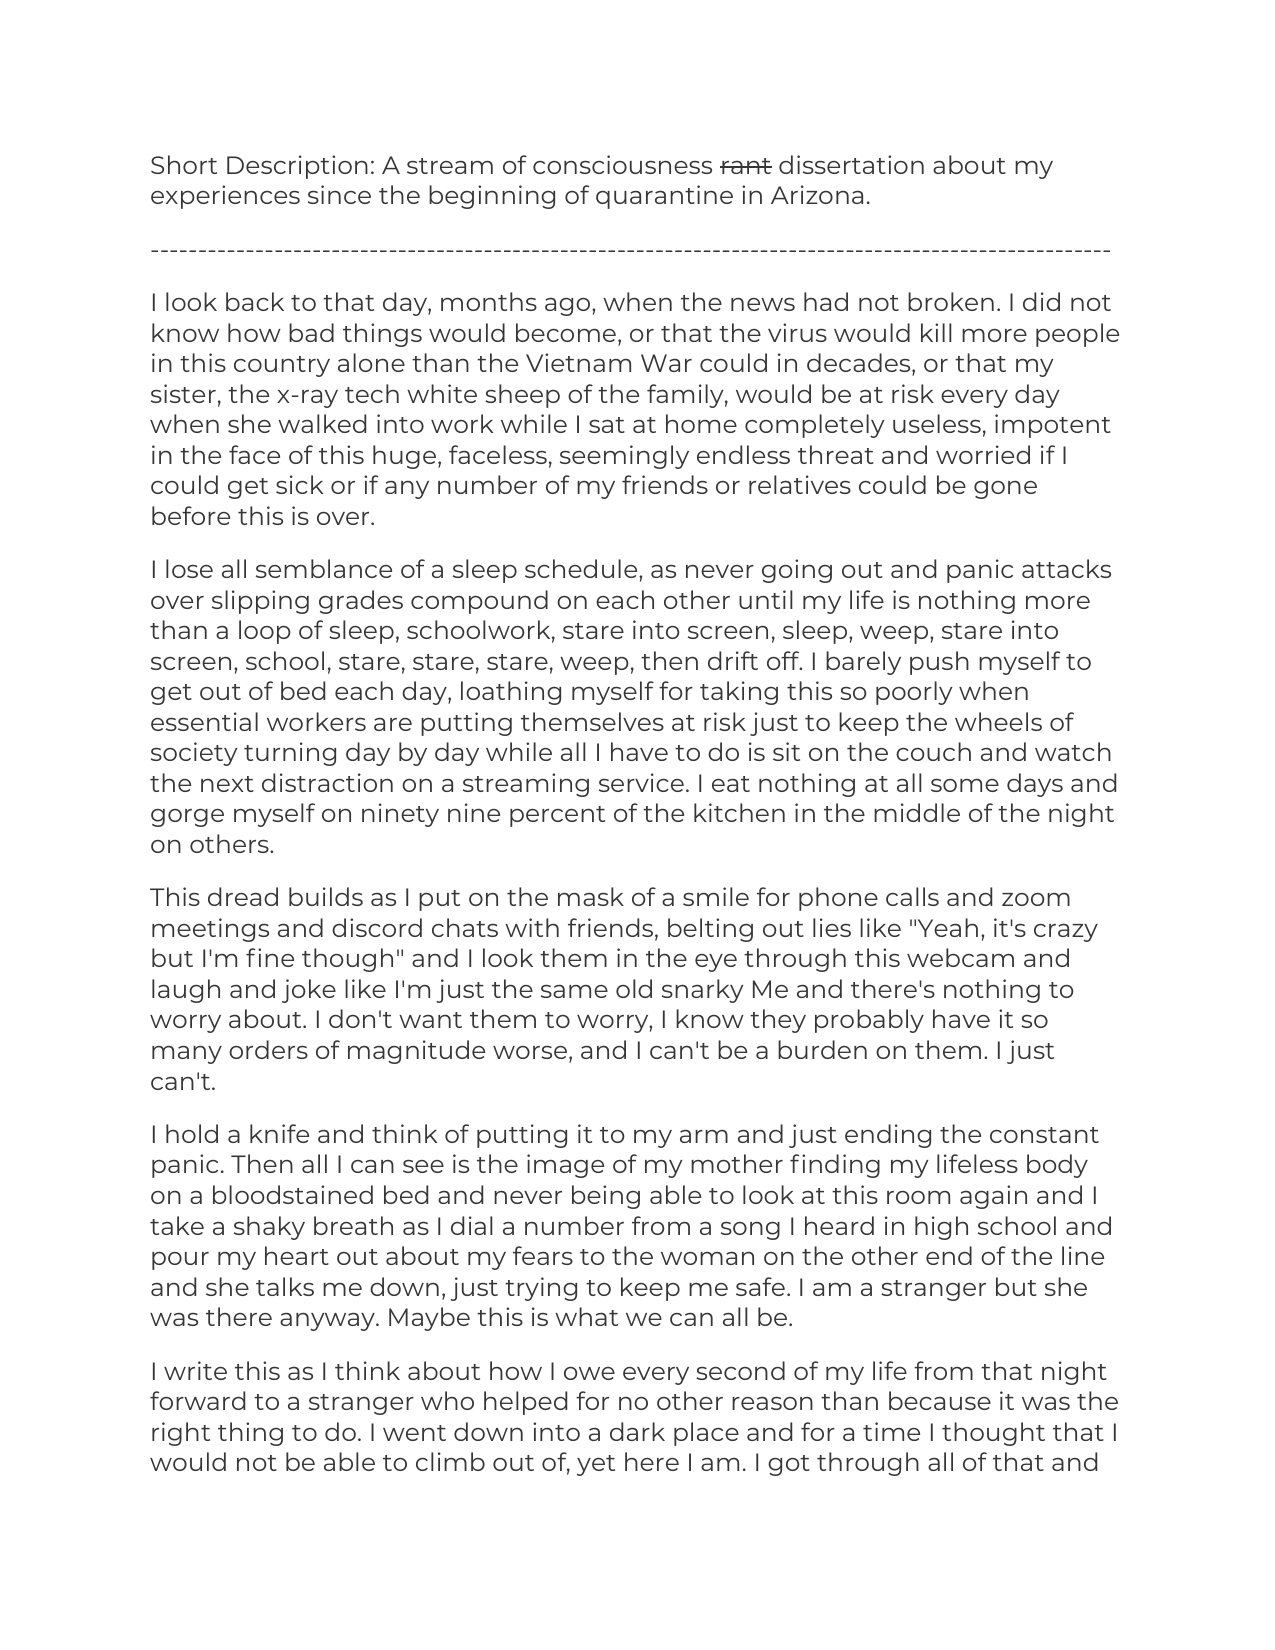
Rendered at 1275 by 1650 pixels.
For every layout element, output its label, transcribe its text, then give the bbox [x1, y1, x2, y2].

text I hold a knife and think of putting it to my arm and just ending the constant panic. Then all I can see is the image of my mother finding my lifeless body on a bloodstained bed and never being able to look at this room again and I take a shaky breath as I dial a number from a song I heard in high school and pour my heart out about my fears to the woman on the other end of the line and she talks me down, just trying to keep me safe. I am a stranger but she was there anyway. Maybe this is what we can all be. [150, 1119, 1125, 1333]
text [150, 1356, 1125, 1478]
text I look back to that day, months ago, when the news had not broken. I did not know how bad things would become, or that the virus would kill more people in this country alone than the Vietnam War could in decades, or that my sister, the x-ray tech white sheep of the family, would be at risk every day when she walked into work while I sat at home completely useless, impotent in the face of this huge, faceless, seemingly endless threat and worried if I could get sick or if any number of my friends or relatives could be gone before this is over. [150, 287, 1125, 532]
text I lose all semblance of a sleep schedule, as never going out and panic attacks over slipping grades compound on each other until my life is nothing more than a loop of sleep, schoolwork, stare into screen, sleep, weep, stare into screen, school, stare, stare, stare, weep, then drift off. I barely push myself to get out of bed each day, loathing myself for taking this so poorly when essential workers are putting themselves at risk just to keep the wheels of society turning day by day while all I have to do is sit on the couch and watch the next distraction on a streaming service. I eat nothing at all some days and gorge myself on ninety nine percent of the kitchen in the middle of the night on others. [150, 554, 1125, 860]
text Short Description: A stream of consciousness rant dissertation about my experiences since the beginning of quarantine in Arizona. [871, 150, 1125, 211]
text This dread builds as I put on the mask of a smile for phone calls and zoom meetings and discord chats with friends, belting out lies like "Yeah, it's crazy but I'm fine though" and I look them in the eye through this webcam and laugh and joke like I'm just the same old snarky Me and there's nothing to worry about. I don't want them to worry, I know they probably have it so many orders of magnitude worse, and I can't be a burden on them. I just can't. [150, 883, 1125, 1096]
text ----------------------------------------------------------------------------------------------------- [150, 234, 1125, 264]
